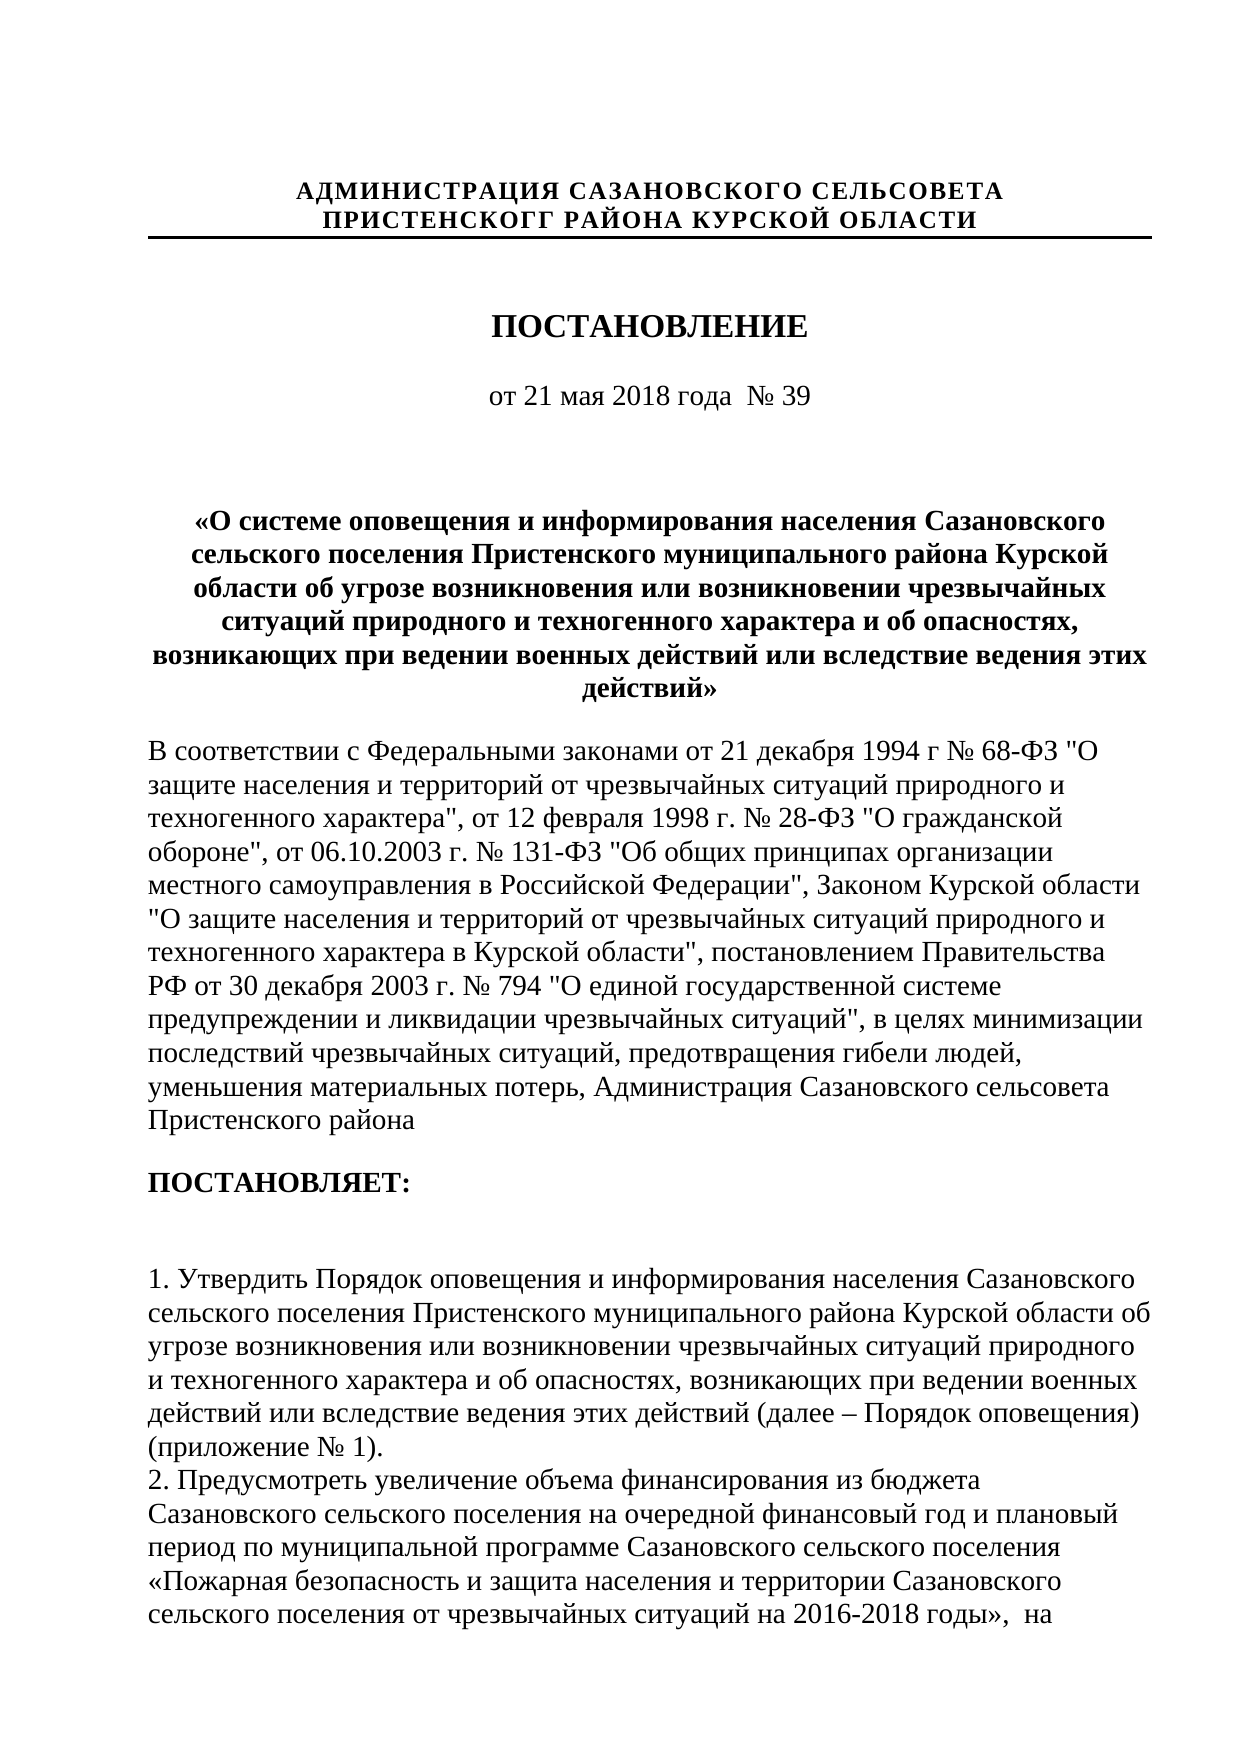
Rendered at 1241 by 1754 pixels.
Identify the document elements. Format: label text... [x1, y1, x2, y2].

text АДМИНИСТРАЦИЯ САЗАНОВСКОГО СЕЛЬСОВЕТА [148, 176, 1152, 205]
text ПОСТАНОВЛЯЕТ: [148, 1165, 1152, 1198]
text от 21 мая 2018 года № 39 [148, 378, 1152, 411]
text «О системе оповещения и информирования населения Сазановского сельского поселения Пристенского муниципального района Курской области об угрозе возникновения или возникновении чрезвычайных ситуаций природного и техногенного характера и об опасностях, возникающих при ведении военных действий или вследствие ведения этих действий» [148, 469, 1152, 704]
text В соответствии с Федеральными законами от 21 декабря 1994 г № 68-ФЗ "О защите населения и территорий от чрезвычайных ситуаций природного и техногенного характера", от 12 февраля 1998 г. № 28-ФЗ "О гражданской обороне", от 06.10.2003 г. № 131-ФЗ "Об общих принципах организации местного самоуправления в Российской Федерации", Законом Курской области "О защите населения и территорий от чрезвычайных ситуаций природного и техногенного характера в Курской области", постановлением Правительства РФ от 30 декабря 2003 г. № 794 "О единой государственной системе предупреждении и ликвидации чрезвычайных ситуаций", в целях минимизации последствий чрезвычайных ситуаций, предотвращения гибели людей, уменьшения материальных потерь, Администрация Сазановского сельсовета Пристенского района [148, 733, 1152, 1136]
text ПОСТАНОВЛЕНИЕ [148, 306, 1152, 344]
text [148, 1228, 1152, 1630]
text ПРИСТЕНСКОГГ РАЙОНА КУРСКОЙ ОБЛАСТИ [148, 205, 1152, 236]
